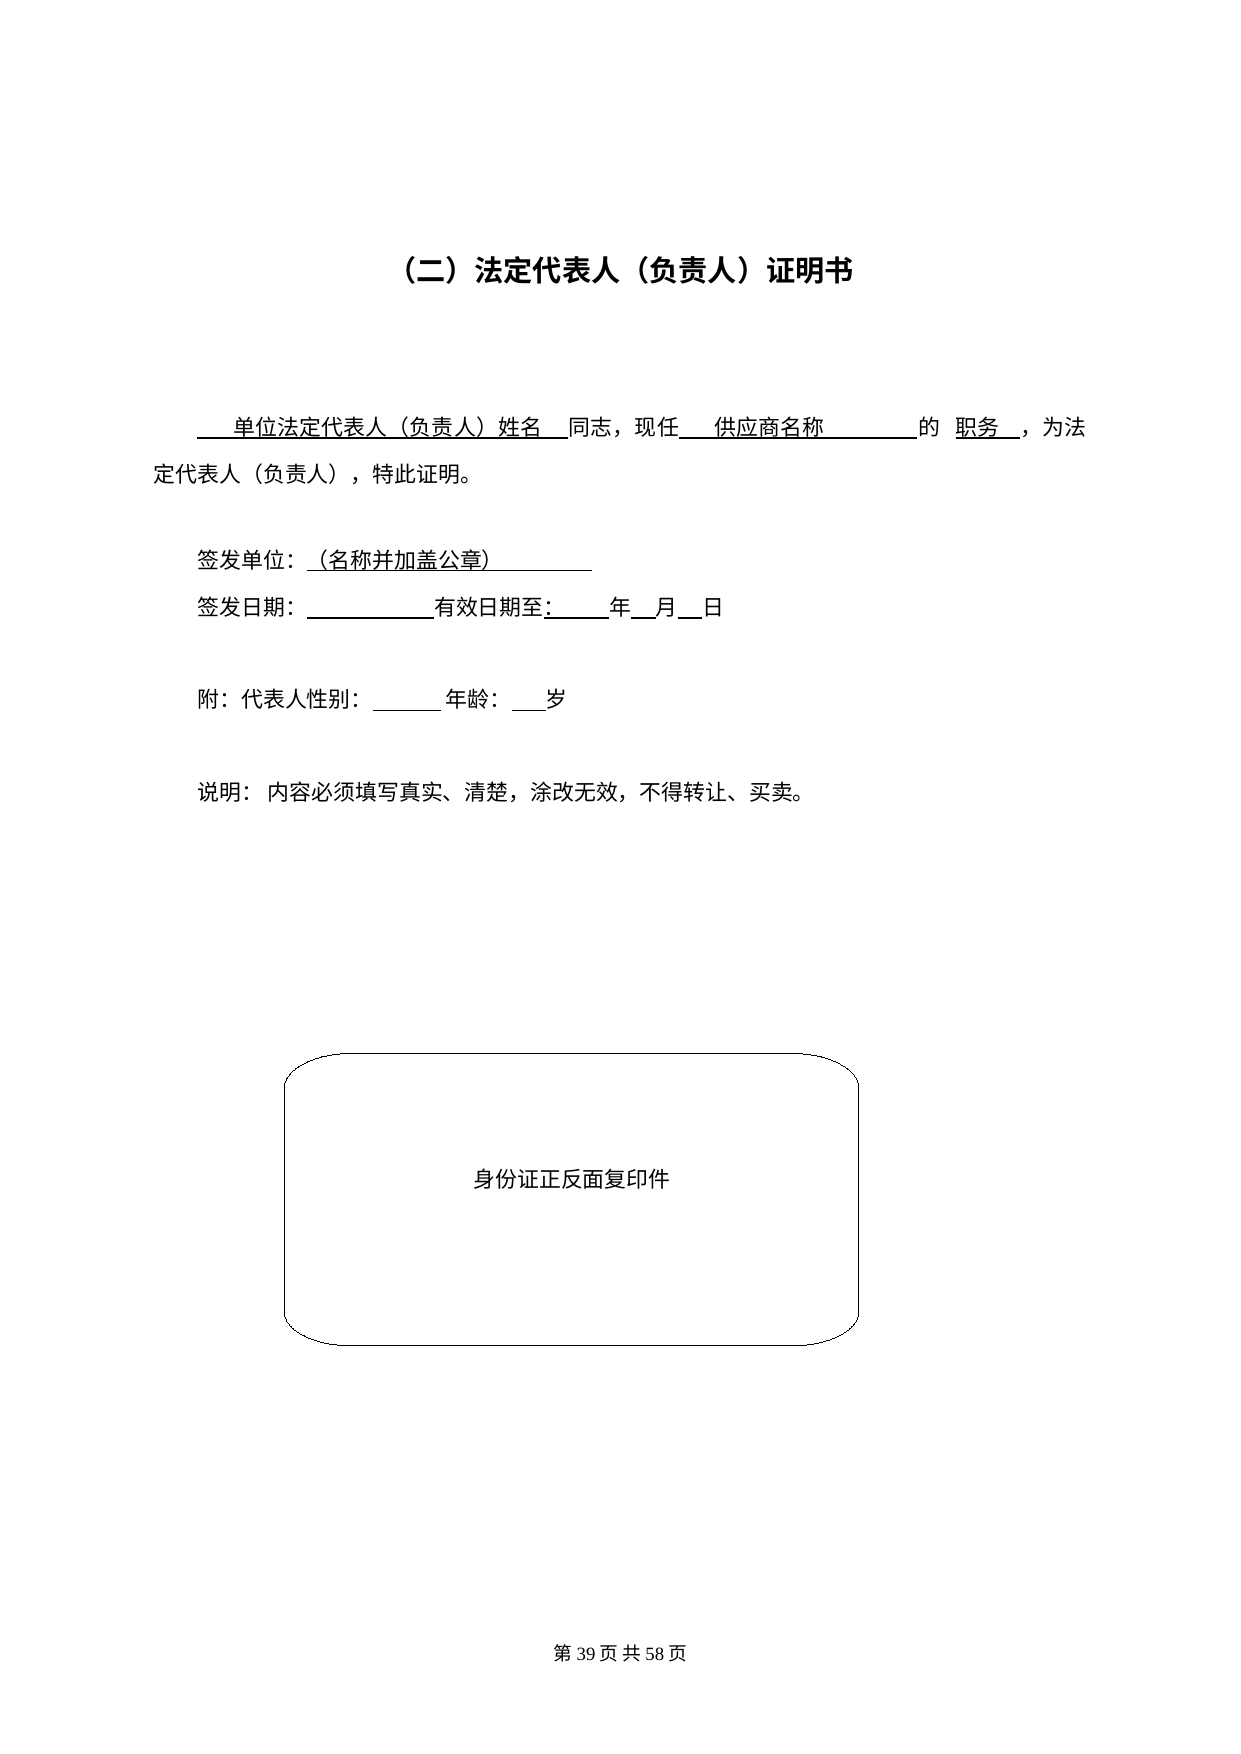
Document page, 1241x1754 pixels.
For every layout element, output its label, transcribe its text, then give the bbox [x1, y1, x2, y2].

text 签发日期： 有效日期至： 年 月 日 [153, 590, 1087, 622]
subtitle （二）法定代表人（负责人）证明书 [153, 247, 1087, 289]
text 附：代表人性别： 年龄： 岁 [153, 682, 1087, 714]
text 签发单位：（名称并加盖公章） [153, 543, 1087, 574]
text 说明： 内容必须填写真实、清楚，涂改无效，不得转让、买卖。 [153, 774, 1087, 806]
text 单位法定代表人（负责人）姓名 同志，现任 供应商名称 的 职务 ，为法定代表人（负责人），特此证明。 [153, 410, 1087, 489]
